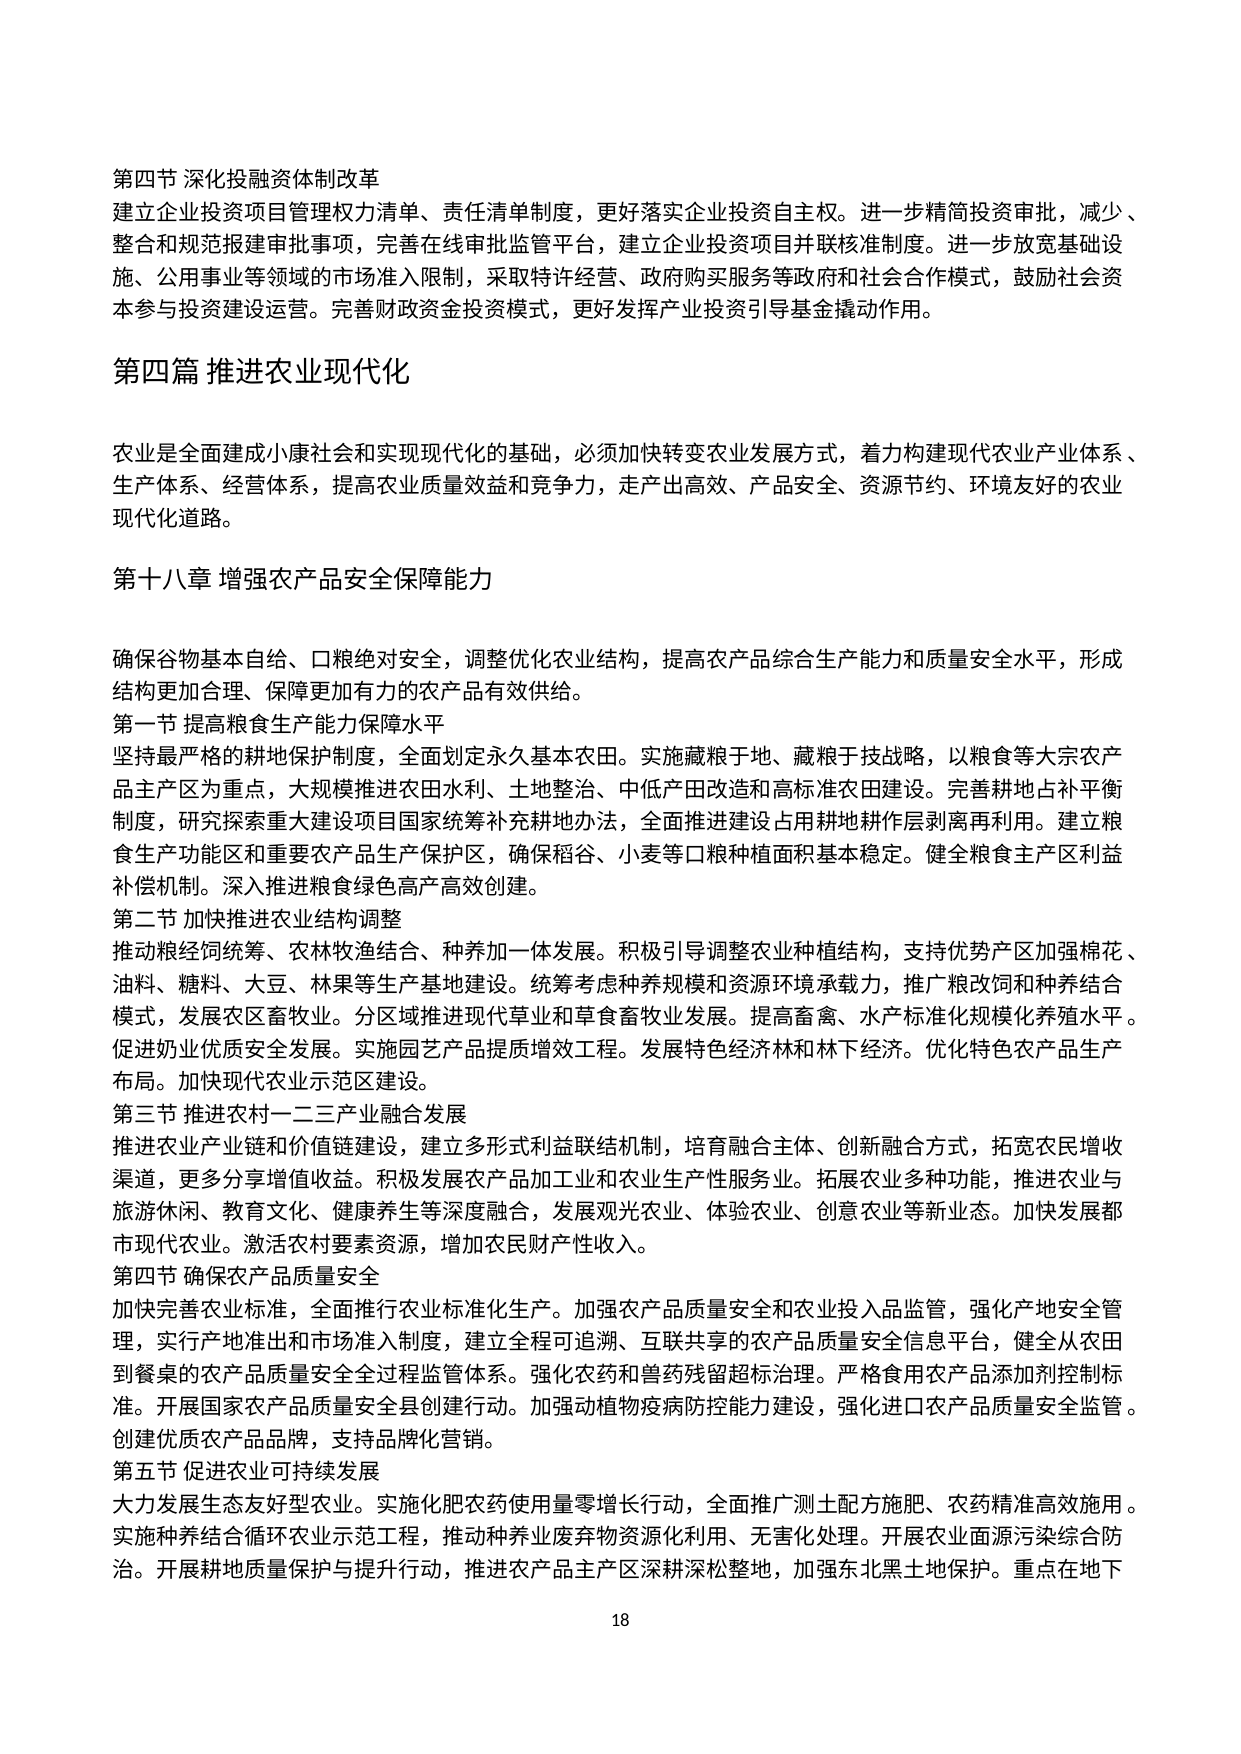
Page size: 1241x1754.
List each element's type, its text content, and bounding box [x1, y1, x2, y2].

text 推动粮经饲统筹、农林牧渔结合、种养加一体发展。积极引导调整农业种植结构，支持优势产区加强棉花、油料、糖料、大豆、林果等生产基地建设。统筹考虑种养规模和资源环境承载力，推广粮改饲和种养结合模式，发展农区畜牧业。分区域推进现代草业和草食畜牧业发展。提高畜禽、水产标准化规模化养殖水平。促进奶业优质安全发展。实施园艺产品提质增效工程。发展特色经济林和林下经济。优化特色农产品生产布局。加快现代农业示范区建设。 [112, 934, 1128, 1096]
text 农业是全面建成小康社会和实现现代化的基础，必须加快转变农业发展方式，着力构建现代农业产业体系、生产体系、经营体系，提高农业质量效益和竞争力，走产出高效、产品安全、资源节约、环境友好的农业现代化道路。 [112, 436, 1128, 533]
text 加快完善农业标准，全面推行农业标准化生产。加强农产品质量安全和农业投入品监管，强化产地安全管理，实行产地准出和市场准入制度，建立全程可追溯、互联共享的农产品质量安全信息平台，健全从农田到餐桌的农产品质量安全全过程监管体系。强化农药和兽药残留超标治理。严格食用农产品添加剂控制标准。开展国家农产品质量安全县创建行动。加强动植物疫病防控能力建设，强化进口农产品质量安全监管。创建优质农产品品牌，支持品牌化营销。 [112, 1291, 1128, 1454]
text 确保谷物基本自给、口粮绝对安全，调整优化农业结构，提高农产品综合生产能力和质量安全水平，形成结构更加合理、保障更加有力的农产品有效供给。 [112, 641, 1128, 706]
text 第四节 确保农产品质量安全 [112, 1259, 1128, 1291]
text 第一节 提高粮食生产能力保障水平 [112, 706, 1128, 739]
text 推进农业产业链和价值链建设，建立多形式利益联结机制，培育融合主体、创新融合方式，拓宽农民增收渠道，更多分享增值收益。积极发展农产品加工业和农业生产性服务业。拓展农业多种功能，推进农业与旅游休闲、教育文化、健康养生等深度融合，发展观光农业、体验农业、创意农业等新业态。加快发展都市现代农业。激活农村要素资源，增加农民财产性收入。 [112, 1129, 1128, 1259]
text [112, 1486, 1128, 1584]
text 第五节 促进农业可持续发展 [112, 1454, 1128, 1486]
text 建立企业投资项目管理权力清单、责任清单制度，更好落实企业投资自主权。进一步精简投资审批，减少、整合和规范报建审批事项，完善在线审批监管平台，建立企业投资项目并联核准制度。进一步放宽基础设施、公用事业等领域的市场准入限制，采取特许经营、政府购买服务等政府和社会合作模式，鼓励社会资本参与投资建设运营。完善财政资金投资模式，更好发挥产业投资引导基金撬动作用。 [112, 194, 1128, 324]
subtitle 第十八章 增强农产品安全保障能力 [112, 546, 1128, 611]
text 第三节 推进农村一二三产业融合发展 [112, 1096, 1128, 1129]
text 第二节 加快推进农业结构调整 [112, 901, 1128, 934]
text 坚持最严格的耕地保护制度，全面划定永久基本农田。实施藏粮于地、藏粮于技战略，以粮食等大宗农产品主产区为重点，大规模推进农田水利、土地整治、中低产田改造和高标准农田建设。完善耕地占补平衡制度，研究探索重大建设项目国家统筹补充耕地办法，全面推进建设占用耕地耕作层剥离再利用。建立粮食生产功能区和重要农产品生产保护区，确保稻谷、小麦等口粮种植面积基本稳定。健全粮食主产区利益补偿机制。深入推进粮食绿色高产高效创建。 [112, 739, 1128, 901]
subtitle 第四篇 推进农业现代化 [112, 337, 1128, 402]
text 第四节 深化投融资体制改革 [112, 162, 1128, 194]
